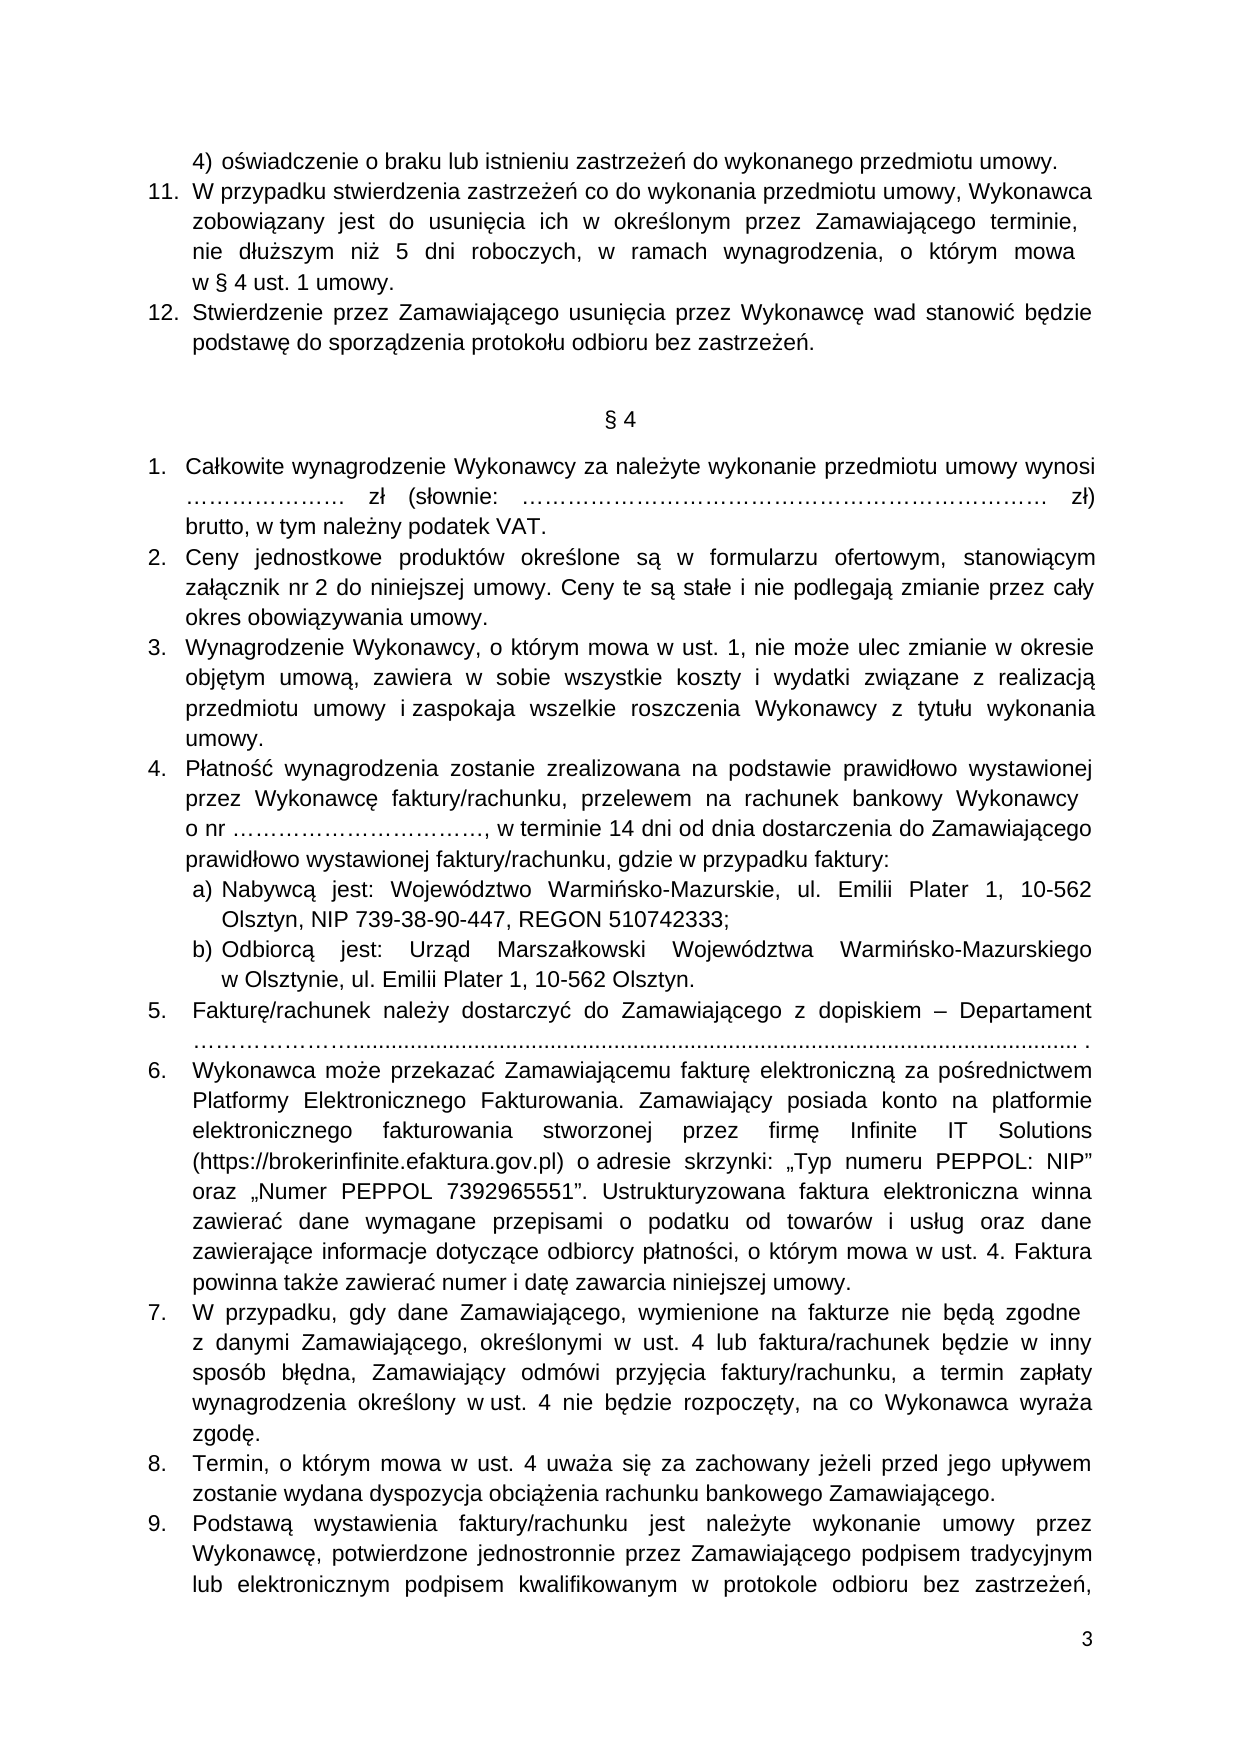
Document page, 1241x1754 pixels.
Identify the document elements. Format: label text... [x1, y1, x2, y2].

list W przypadku stwierdzenia zastrzeżeń co do wykonania przedmiotu umowy, Wykonawca zobowiązany jest do usunięcia ich w określonym przez Zamawiającego terminie, nie dłuższym niż 5 dni roboczych, w ramach wynagrodzenia, o którym mowa w § 4 ust. 1 umowy. [148, 178, 1093, 295]
list W przypadku, gdy dane Zamawiającego, wymienione na fakturze nie będą zgodne z danymi Zamawiającego, określonymi w ust. 4 lub faktura/rachunek będzie w inny sposób błędna, Zamawiający odmówi przyjęcia faktury/rachunku, a termin zapłaty wynagrodzenia określony w ust. 4 nie będzie rozpoczęty, na co Wykonawca wyraża zgodę. [148, 1299, 1093, 1446]
list Fakturę/rachunek należy dostarczyć do Zamawiającego z dopiskiem – Departament ………………….................................................................................................................. . [148, 997, 1093, 1053]
list Nabywcą jest: Województwo Warmińsko-Mazurskie, ul. Emilii Plater 1, 10-562 Olsztyn, NIP 739-38-90-447, REGON 510742333; [192, 876, 1093, 932]
list Stwierdzenie przez Zamawiającego usunięcia przez Wykonawcę wad stanowić będzie podstawę do sporządzenia protokołu odbioru bez zastrzeżeń. [148, 299, 1093, 355]
list Ceny jednostkowe produktów określone są w formularzu ofertowym, stanowiącym załącznik nr 2 do niniejszej umowy. Ceny te są stałe i nie podlegają zmianie przez cały okres obowiązywania umowy. [148, 543, 1096, 630]
text § 4 [148, 406, 1093, 432]
list Płatność wynagrodzenia zostanie zrealizowana na podstawie prawidłowo wystawionej przez Wykonawcę faktury/rachunku, przelewem na rachunek bankowy Wykonawcy o nr ……………………………, w terminie 14 dni od dnia dostarczenia do Zamawiającego prawidłowo wystawionej faktury/rachunku, gdzie w przypadku faktury: [148, 755, 1093, 872]
list Odbiorcą jest: Urząd Marszałkowski Województwa Warmińsko-Mazurskiego w Olsztynie, ul. Emilii Plater 1, 10-562 Olsztyn. [192, 936, 1093, 993]
list Wynagrodzenie Wykonawcy, o którym mowa w ust. 1, nie może ulec zmianie w okresie objętym umową, zawiera w sobie wszystkie koszty i wydatki związane z realizacją przedmiotu umowy i zaspokaja wszelkie roszczenia Wykonawcy z tytułu wykonania umowy. [148, 634, 1096, 751]
list Termin, o którym mowa w ust. 4 uważa się za zachowany jeżeli przed jego upływem zostanie wydana dyspozycja obciążenia rachunku bankowego Zamawiającego. [148, 1450, 1093, 1506]
list Całkowite wynagrodzenie Wykonawcy za należyte wykonanie przedmiotu umowy wynosi ………………… zł (słownie: …………………………………………………………… zł) brutto, w tym należny podatek VAT. [148, 453, 1096, 539]
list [148, 1510, 1093, 1597]
list Wykonawca może przekazać Zamawiającemu fakturę elektroniczną za pośrednictwem Platformy Elektronicznego Fakturowania. Zamawiający posiada konto na platformie elektronicznego fakturowania stworzonej przez firmę Infinite IT Solutions (https://brokerinfinite.efaktura.gov.pl) o adresie skrzynki: „Typ numeru PEPPOL: NIP” oraz „Numer PEPPOL 7392965551”. Ustrukturyzowana faktura elektroniczna winna zawierać dane wymagane przepisami o podatku od towarów i usług oraz dane zawierające informacje dotyczące odbiorcy płatności, o którym mowa w ust. 4. Faktura powinna także zawierać numer i datę zawarcia niniejszej umowy. [148, 1057, 1093, 1295]
list oświadczenie o braku lub istnieniu zastrzeżeń do wykonanego przedmiotu umowy. [192, 148, 1093, 174]
